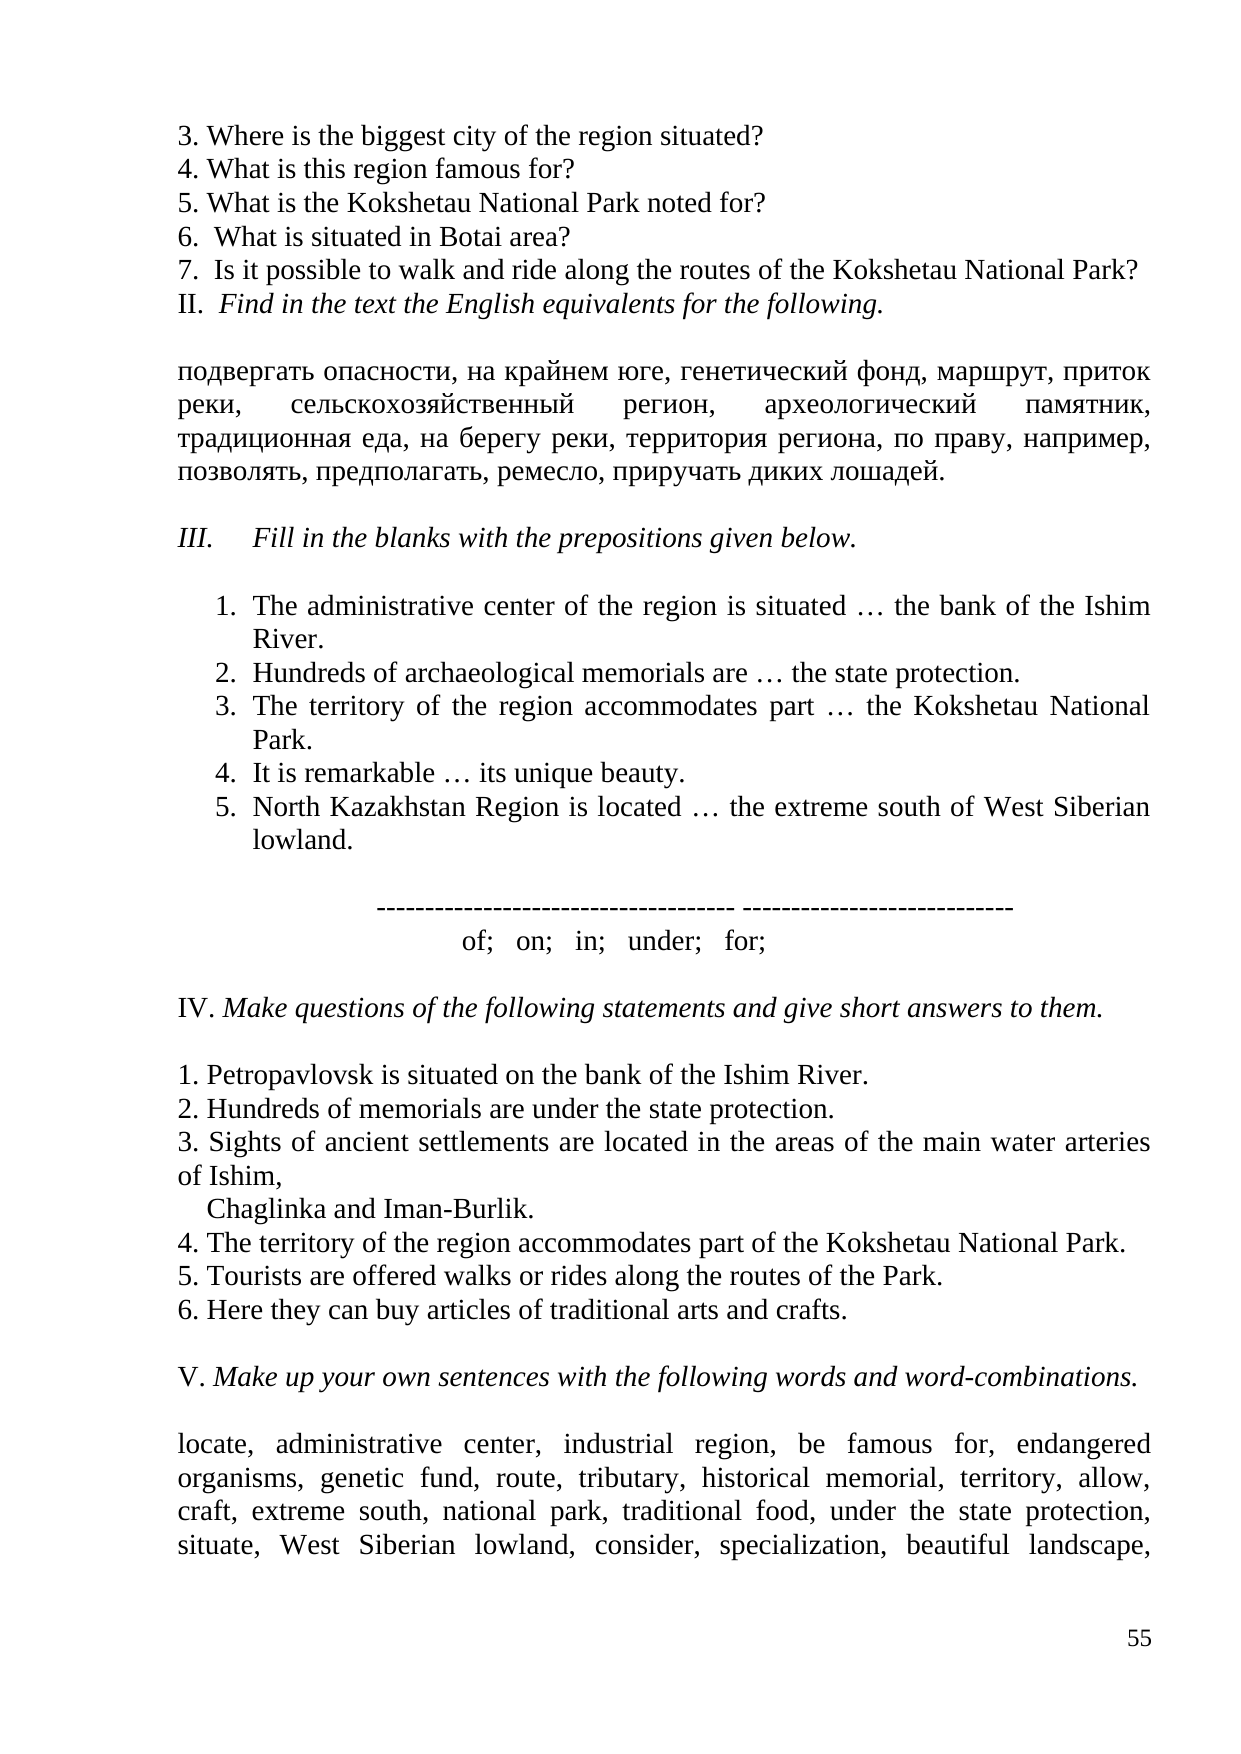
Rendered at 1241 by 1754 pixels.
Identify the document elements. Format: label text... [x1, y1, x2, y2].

text 5. Tourists are offered walks or rides along the routes of the Park. [177, 1258, 1152, 1292]
text 4. The territory of the region accommodates part of the Kokshetau National Park. [177, 1225, 1152, 1258]
text 3. Where is the biggest city of the region situated? [177, 118, 1152, 152]
list North Kazakhstan Region is located … the extreme south of West Siberian lowland. [215, 789, 1152, 856]
text 3. Sights of ancient settlements are located in the areas of the main water arteries of Ishim, [177, 1124, 1152, 1191]
text of; on; in; under; for; [177, 923, 1152, 957]
text 2. Hundreds of memorials are under the state protection. [177, 1091, 1152, 1124]
text II. Find in the text the English equivalents for the following. [177, 286, 1152, 319]
text V. Make up your own sentences with the following words and word-combinations. [177, 1359, 1152, 1393]
text Chaglinka and Iman-Burlik. [177, 1191, 1152, 1225]
list It is remarkable … its unique beauty. [215, 755, 1152, 789]
list Hundreds of archaeological memorials are … the state protection. [215, 655, 1152, 688]
text 1. Petropavlovsk is situated on the bank of the Ishim River. [177, 1057, 1152, 1091]
text 7. Is it possible to walk and ride along the routes of the Kokshetau National Park? [177, 252, 1152, 286]
text 6. Here they can buy articles of traditional arts and crafts. [177, 1292, 1152, 1326]
list The administrative center of the region is situated … the bank of the Ishim River. [215, 588, 1152, 655]
text IV. Make questions of the following statements and give short answers to them. [177, 990, 1152, 1024]
list Fill in the blanks with the prepositions given below. [177, 521, 1152, 554]
text ------------------------------------- ---------------------------- [252, 889, 1152, 923]
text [177, 1426, 1152, 1560]
text 5. What is the Kokshetau National Park noted for? [177, 185, 1152, 219]
text подвергать опасности, на крайнем юге, генетический фонд, маршрут, приток реки, сельскохозяйственный регион, археологический памятник, традиционная еда, на берегу реки, территория региона, по праву, например, позволять, предполагать, ремесло, приручать диких лошадей. [177, 353, 1152, 487]
list The territory of the region accommodates part … the Kokshetau National Park. [215, 688, 1152, 755]
text 4. What is this region famous for? [177, 152, 1152, 185]
text 6. What is situated in Botai area? [177, 219, 1152, 252]
